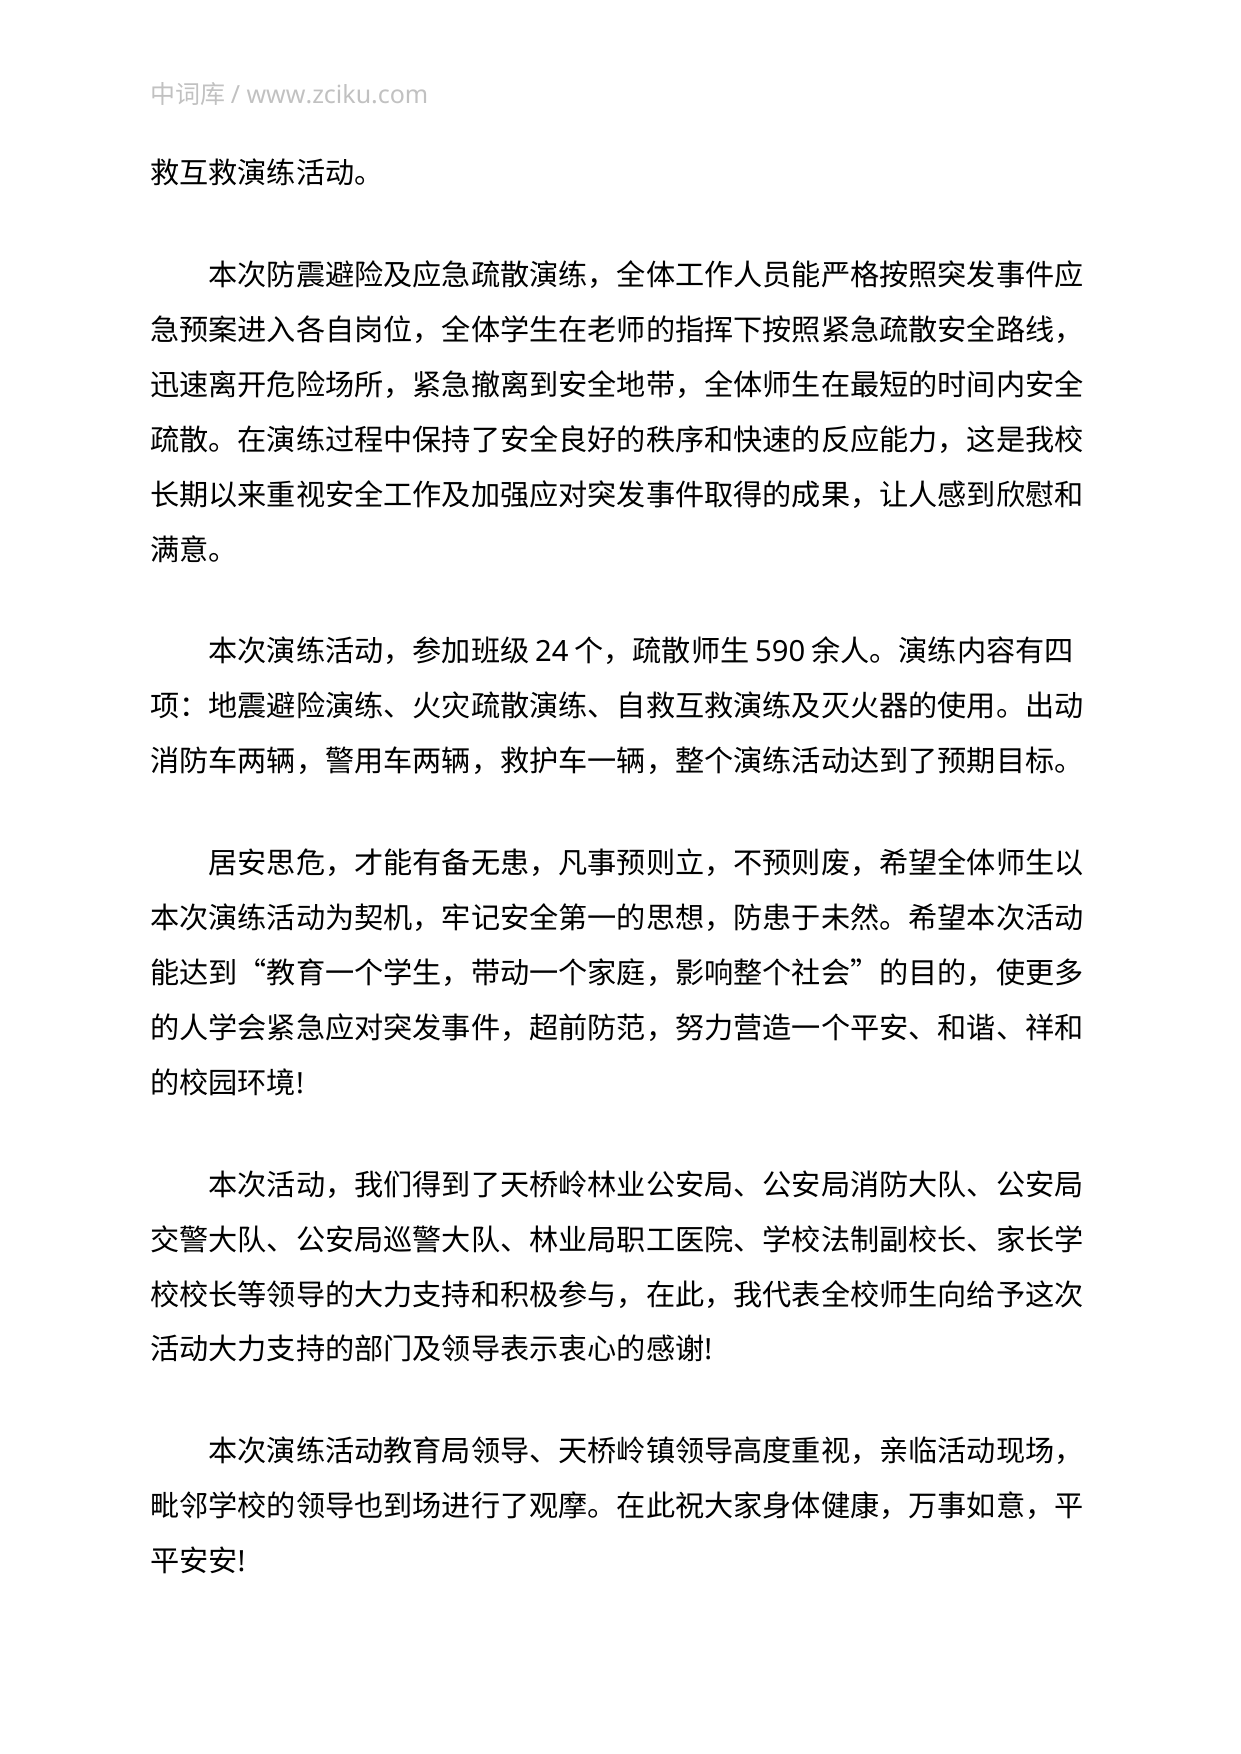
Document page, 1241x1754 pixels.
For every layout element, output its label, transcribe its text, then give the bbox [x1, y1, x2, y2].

text 本次防震避险及应急疏散演练，全体工作人员能严格按照突发事件应急预案进入各自岗位，全体学生在老师的指挥下按照紧急疏散安全路线，迅速离开危险场所，紧急撤离到安全地带，全体师生在最短的时间内安全疏散。在演练过程中保持了安全良好的秩序和快速的反应能力，这是我校长期以来重视安全工作及加强应对突发事件取得的成果，让人感到欣慰和满意。 [150, 252, 1090, 568]
text 本次活动，我们得到了天桥岭林业公安局、公安局消防大队、公安局交警大队、公安局巡警大队、林业局职工医院、学校法制副校长、家长学校校长等领导的大力支持和积极参与，在此，我代表全校师生向给予这次活动大力支持的部门及领导表示衷心的感谢! [150, 1161, 1090, 1368]
text 居安思危，才能有备无患，凡事预则立，不预则废，希望全体师生以本次演练活动为契机，牢记安全第一的思想，防患于未然。希望本次活动能达到“教育一个学生，带动一个家庭，影响整个社会”的目的，使更多的人学会紧急应对突发事件，超前防范，努力营造一个平安、和谐、祥和的校园环境! [150, 840, 1090, 1102]
text 本次演练活动，参加班级24个，疏散师生590余人。演练内容有四项：地震避险演练、火灾疏散演练、自救互救演练及灭火器的使用。出动消防车两辆，警用车两辆，救护车一辆，整个演练活动达到了预期目标。 [150, 628, 1090, 780]
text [150, 150, 1090, 192]
text 本次演练活动教育局领导、天桥岭镇领导高度重视，亲临活动现场，毗邻学校的领导也到场进行了观摩。在此祝大家身体健康，万事如意，平平安安! [150, 1428, 1090, 1580]
